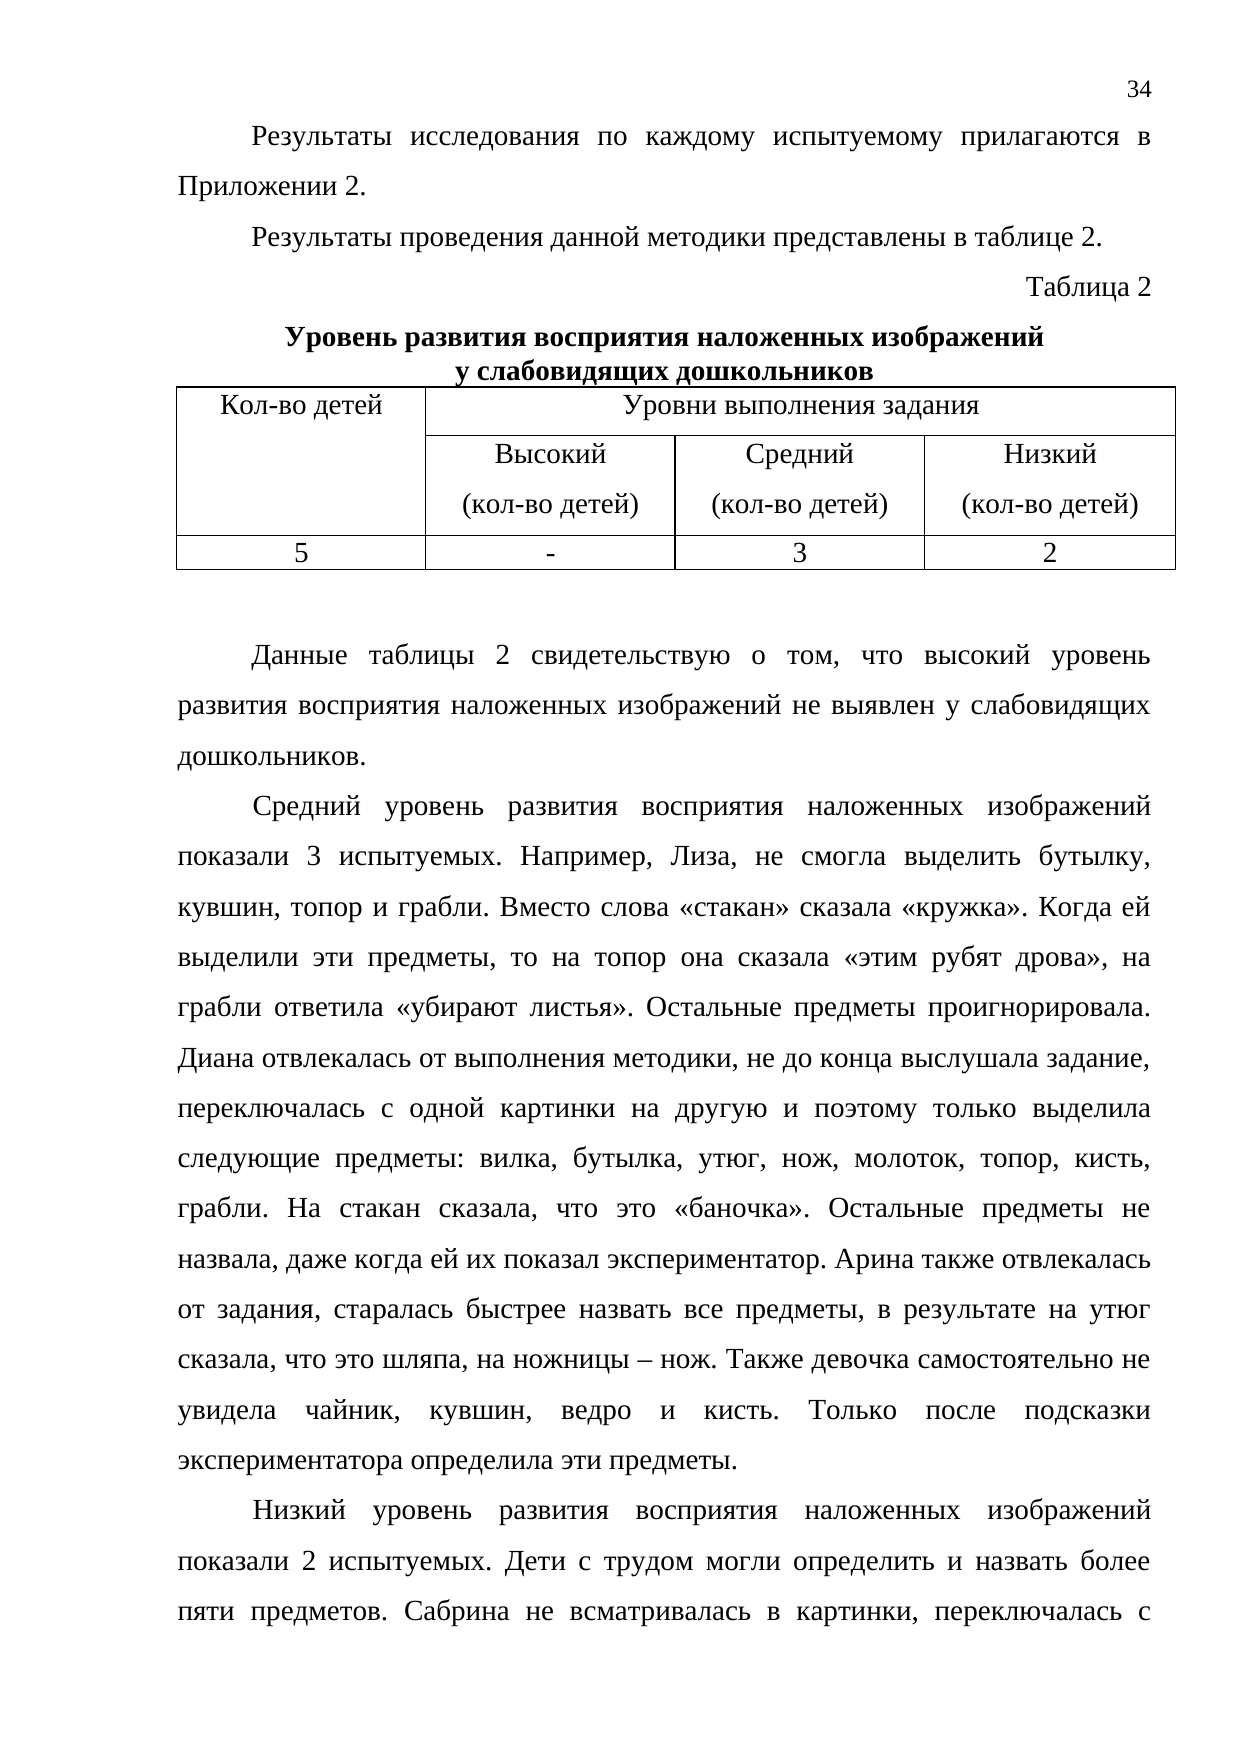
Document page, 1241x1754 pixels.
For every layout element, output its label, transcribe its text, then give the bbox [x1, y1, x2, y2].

text Средний уровень развития восприятия наложенных изображений показали 3 испытуемых. Например, Лиза, не смогла выделить бутылку, кувшин, топор и грабли. Вместо слова «стакан» сказала «кружка». Когда ей выделили эти предметы, то на топор она сказала «этим рубят дрова», на грабли ответила «убирают листья». Остальные предметы проигнорировала. Диана отвлекалась от выполнения методики, не до конца выслушала задание, переключалась с одной картинки на другую и поэтому только выделила следующие предметы: вилка, бутылка, утюг, нож, молоток, топор, кисть, грабли. На стакан сказала, что это «баночка». Остальные предметы не назвала, даже когда ей их показал экспериментатор. Арина также отвлекалась от задания, старалась быстрее назвать все предметы, в результате на утюг сказала, что это шляпа, на ножницы – нож. Также девочка самостоятельно не увидела чайник, кувшин, ведро и кисть. Только после подсказки экспериментатора определила эти предметы. [177, 788, 1152, 1476]
text Таблица 2 [177, 269, 1152, 303]
table_cell 3 [676, 536, 924, 569]
table_cell - [426, 536, 674, 569]
table_cell Средний (кол-во детей) [676, 436, 924, 534]
table_cell Низкий (кол-во детей) [925, 436, 1175, 534]
text Результаты проведения данной методики представлены в таблице 2. [177, 219, 1152, 252]
text Данные таблицы 2 свидетельствую о том, что высокий уровень развития восприятия наложенных изображений не выявлен у слабовидящих дошкольников. [177, 637, 1152, 771]
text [177, 1492, 1152, 1627]
text Уровень развития восприятия наложенных изображений [177, 319, 1152, 353]
table_cell 2 [925, 536, 1175, 569]
text у слабовидящих дошкольников [177, 353, 1152, 386]
table_cell 5 [177, 536, 425, 569]
table_header Уровни выполнения задания [426, 388, 1175, 435]
table_cell Высокий (кол-во детей) [426, 436, 674, 534]
table_header Кол-во детей [177, 388, 425, 534]
text Результаты исследования по каждому испытуемому прилагаются в Приложении 2. [177, 118, 1152, 202]
